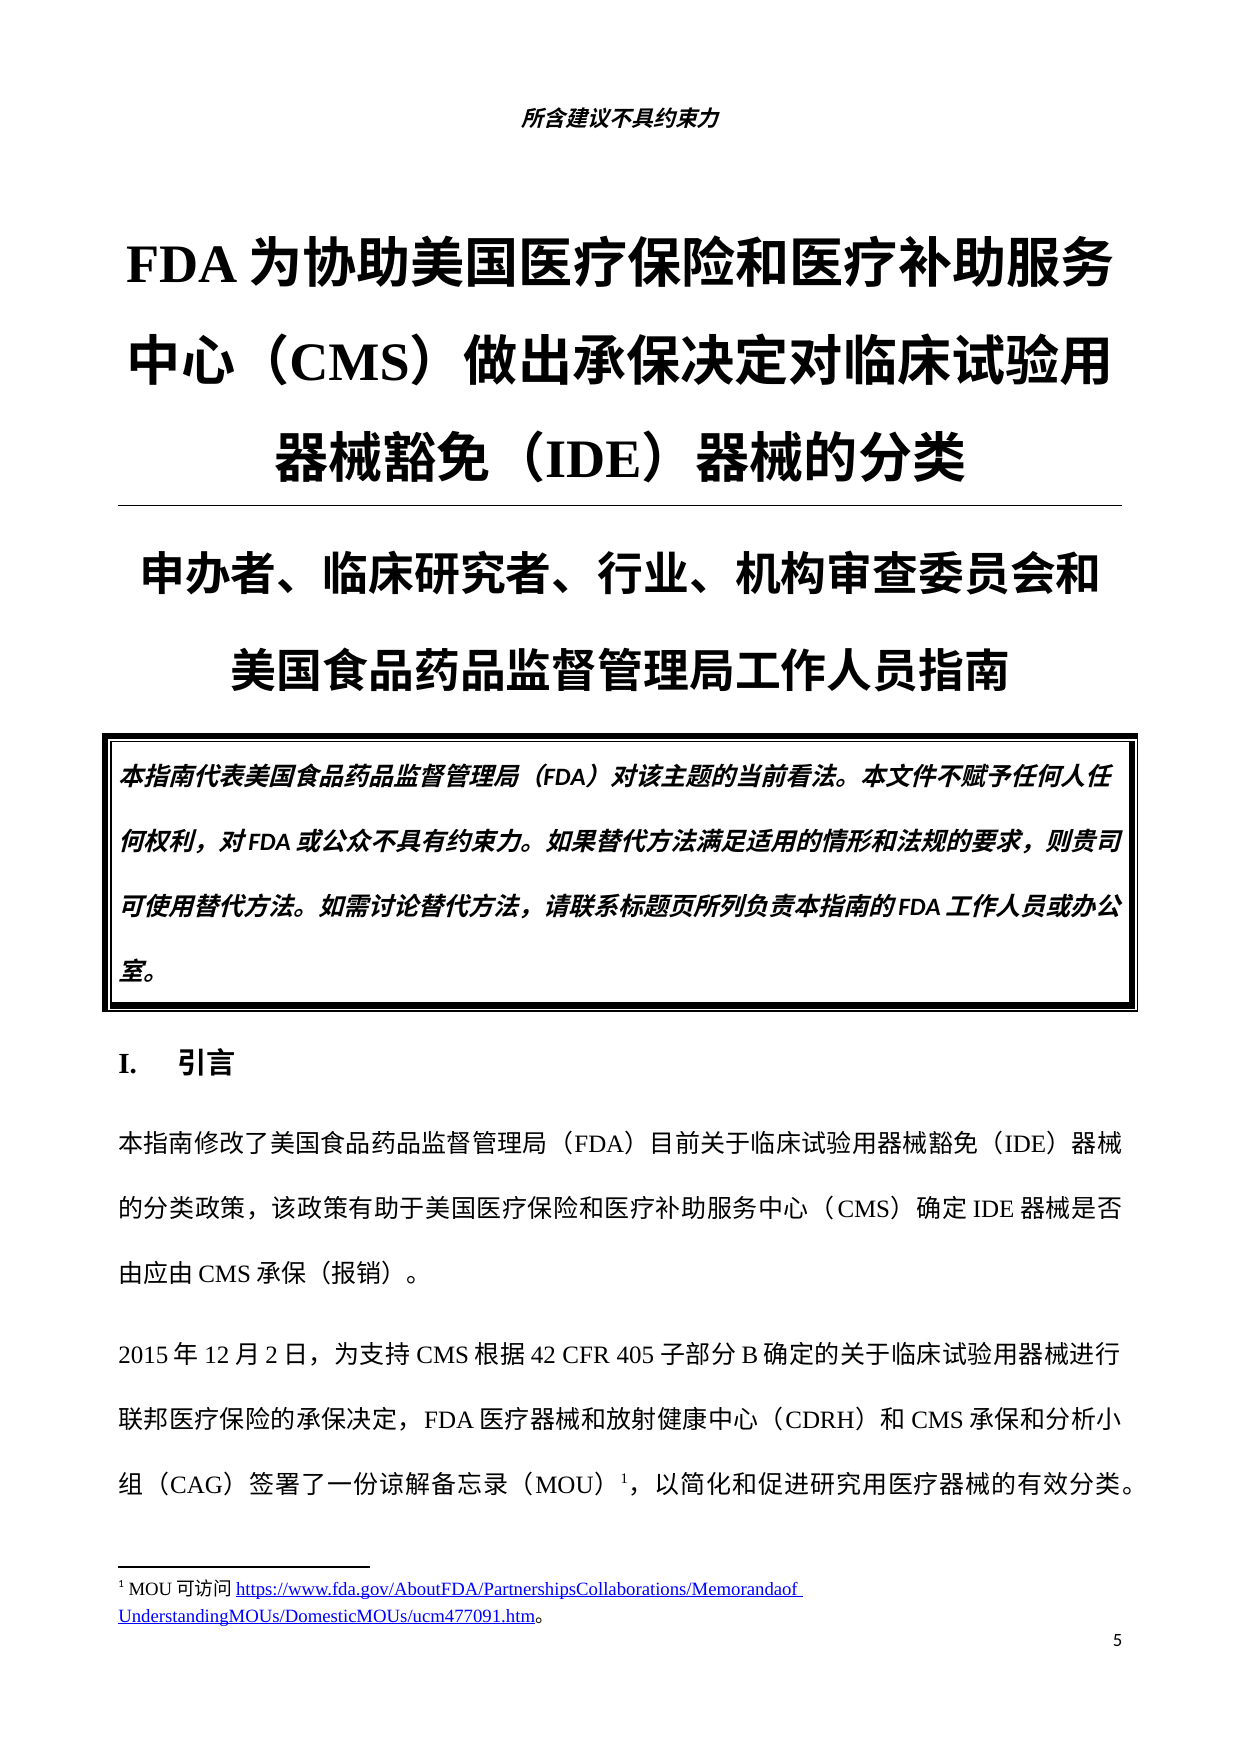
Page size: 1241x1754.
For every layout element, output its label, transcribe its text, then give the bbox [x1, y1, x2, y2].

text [118, 1320, 1122, 1515]
text 申办者、临床研究者、行业、机构审查委员会和美国食品药品监督管理局工作人员指南 [118, 522, 1122, 717]
table_header 本指南代表美国食品药品监督管理局（FDA）对该主题的当前看法。本文件不赋予任何人任何权利，对FDA或公众不具有约束力。如果替代方法满足适用的情形和法规的要求，则贵司可使用替代方法。如需讨论替代方法，请联系标题页所列负责本指南的FDA工作人员或办公室。 [112, 742, 1129, 1002]
text I. 引言 [118, 1028, 1122, 1093]
text 本指南修改了美国食品药品监督管理局（FDA）目前关于临床试验用器械豁免（IDE）器械的分类政策，该政策有助于美国医疗保险和医疗补助服务中心（CMS）确定IDE器械是否由应由CMS承保（报销）。 [118, 1109, 1122, 1304]
text FDA为协助美国医疗保险和医疗补助服务中心（CMS）做出承保决定对临床试验用器械豁免（IDE）器械的分类 [118, 210, 1122, 505]
